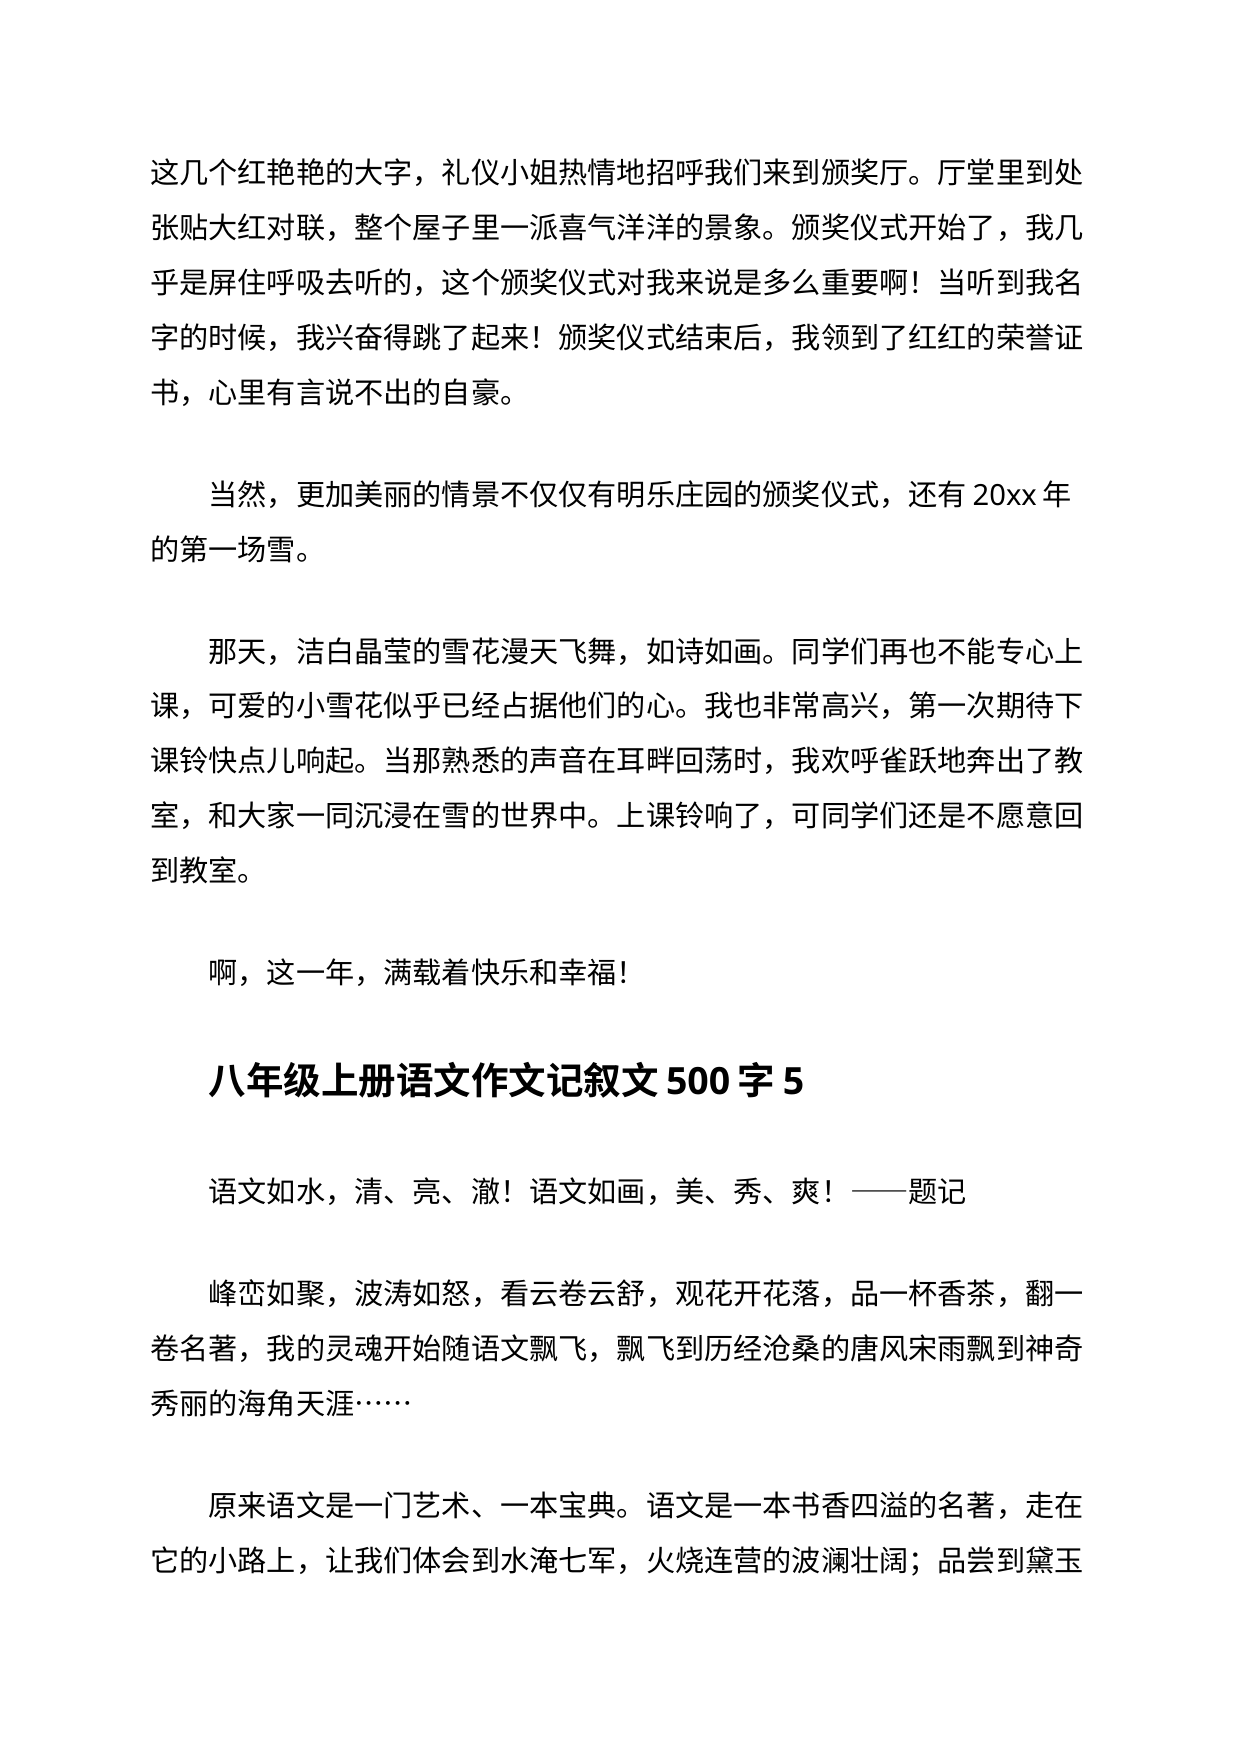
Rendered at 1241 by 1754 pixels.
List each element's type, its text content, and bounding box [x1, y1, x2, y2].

text 八年级上册语文作文记叙文500字5 [150, 1051, 1090, 1106]
text 啊，这一年，满载着快乐和幸福！ [150, 949, 1090, 992]
text 当然，更加美丽的情景不仅仅有明乐庄园的颁奖仪式，还有20xx年的第一场雪。 [150, 471, 1090, 569]
text 峰峦如聚，波涛如怒，看云卷云舒，观花开花落，品一杯香茶，翻一卷名著，我的灵魂开始随语文飘飞，飘飞到历经沧桑的唐风宋雨飘到神奇秀丽的海角天涯…… [150, 1271, 1090, 1423]
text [150, 1482, 1090, 1579]
text 语文如水，清、亮、澈！语文如画，美、秀、爽！——题记 [150, 1169, 1090, 1211]
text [150, 150, 1090, 412]
text 那天，洁白晶莹的雪花漫天飞舞，如诗如画。同学们再也不能专心上课，可爱的小雪花似乎已经占据他们的心。我也非常高兴，第一次期待下课铃快点儿响起。当那熟悉的声音在耳畔回荡时，我欢呼雀跃地奔出了教室，和大家一同沉浸在雪的世界中。上课铃响了，可同学们还是不愿意回到教室。 [150, 628, 1090, 890]
